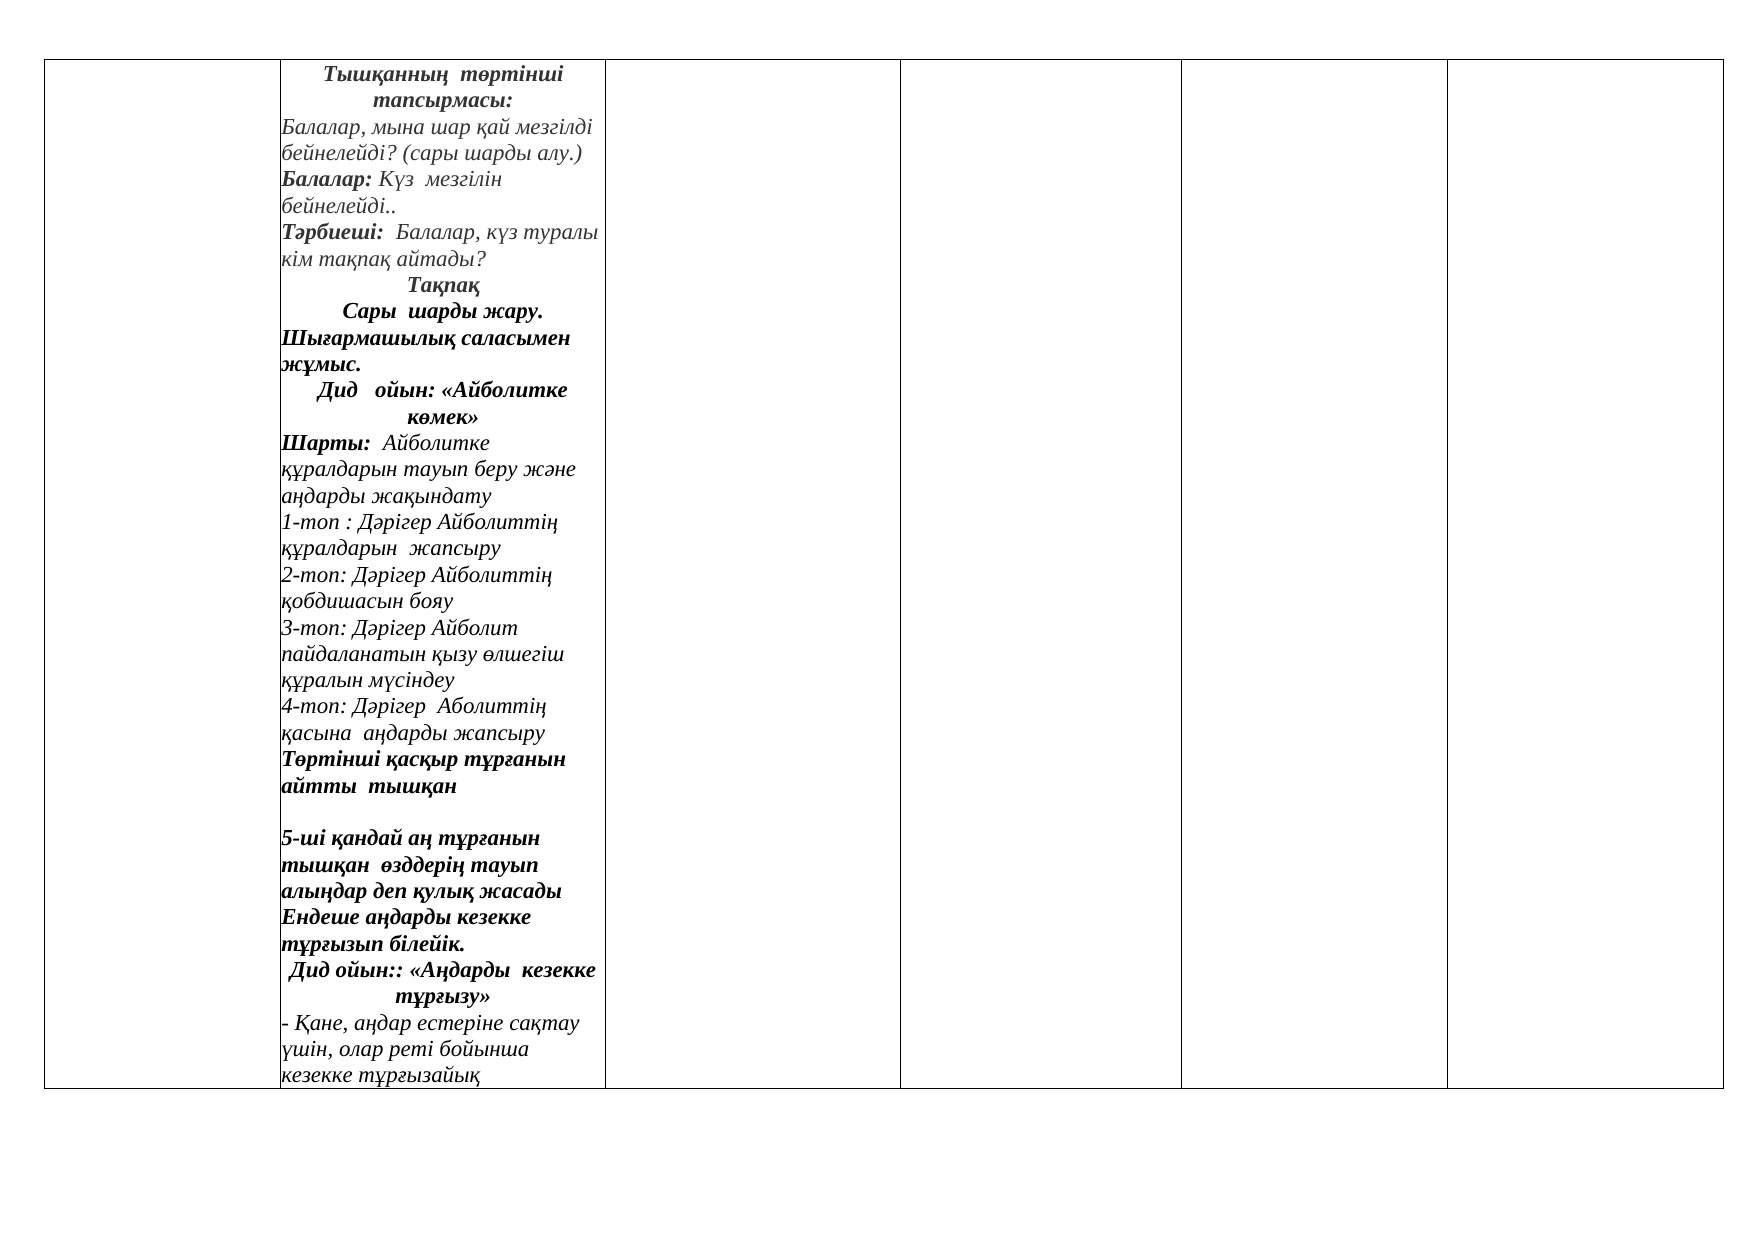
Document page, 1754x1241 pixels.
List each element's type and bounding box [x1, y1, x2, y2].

table_cell [1182, 60, 1447, 1088]
table_cell [45, 60, 280, 1088]
table_cell [1448, 60, 1723, 1088]
table_cell [901, 60, 1181, 1088]
table_cell [281, 60, 605, 1088]
table_cell [606, 60, 900, 1088]
